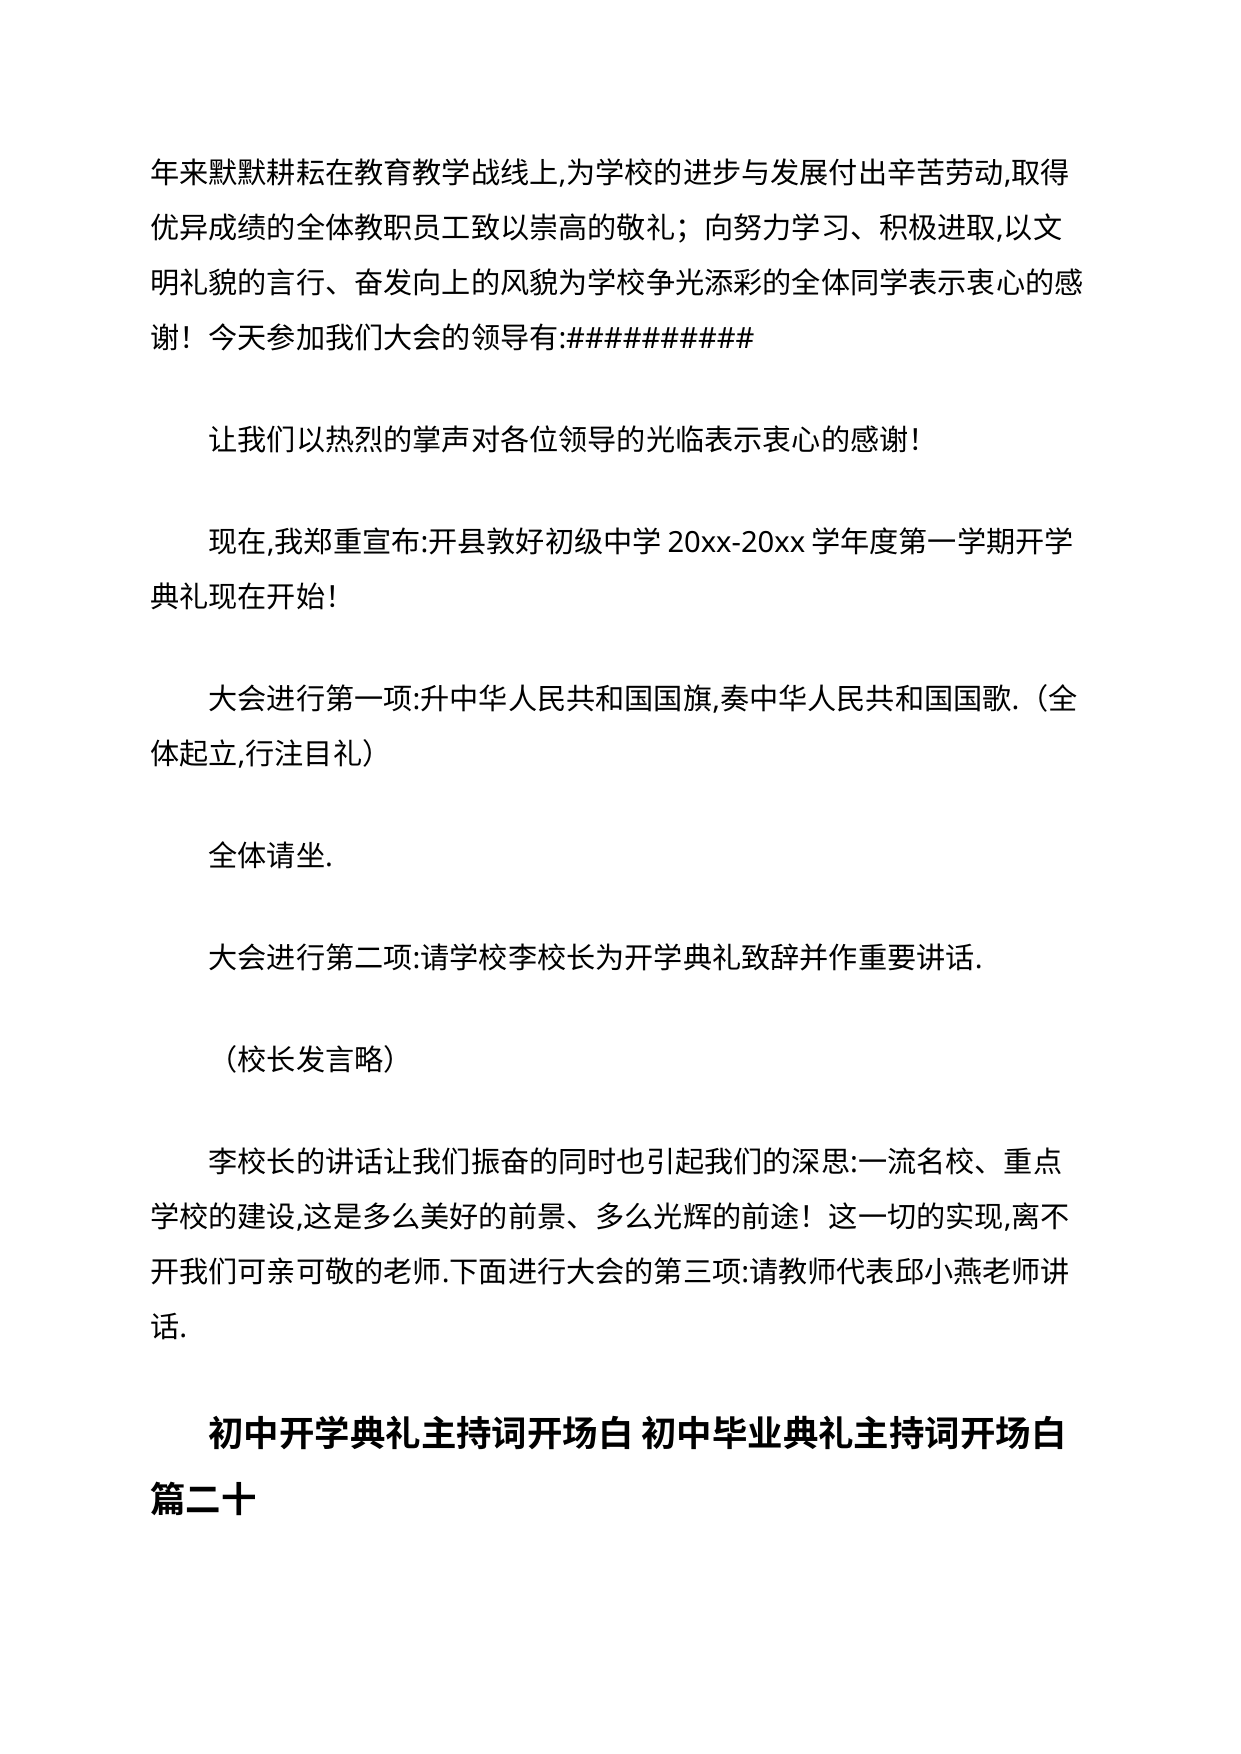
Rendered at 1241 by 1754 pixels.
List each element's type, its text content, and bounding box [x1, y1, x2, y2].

text 大会进行第一项:升中华人民共和国国旗,奏中华人民共和国国歌.（全体起立,行注目礼） [150, 675, 1090, 773]
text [150, 150, 1090, 357]
text 初中开学典礼主持词开场白 初中毕业典礼主持词开场白篇二十 [150, 1405, 1090, 1523]
text 全体请坐. [150, 832, 1090, 875]
text 现在,我郑重宣布:开县敦好初级中学20xx-20xx学年度第一学期开学典礼现在开始！ [150, 519, 1090, 616]
text 李校长的讲话让我们振奋的同时也引起我们的深思:一流名校、重点学校的建设,这是多么美好的前景、多么光辉的前途！这一切的实现,离不开我们可亲可敬的老师.下面进行大会的第三项:请教师代表邱小燕老师讲话. [150, 1138, 1090, 1346]
text 让我们以热烈的掌声对各位领导的光临表示衷心的感谢！ [150, 417, 1090, 459]
text （校长发言略） [150, 1036, 1090, 1079]
text 大会进行第二项:请学校李校长为开学典礼致辞并作重要讲话. [150, 934, 1090, 977]
